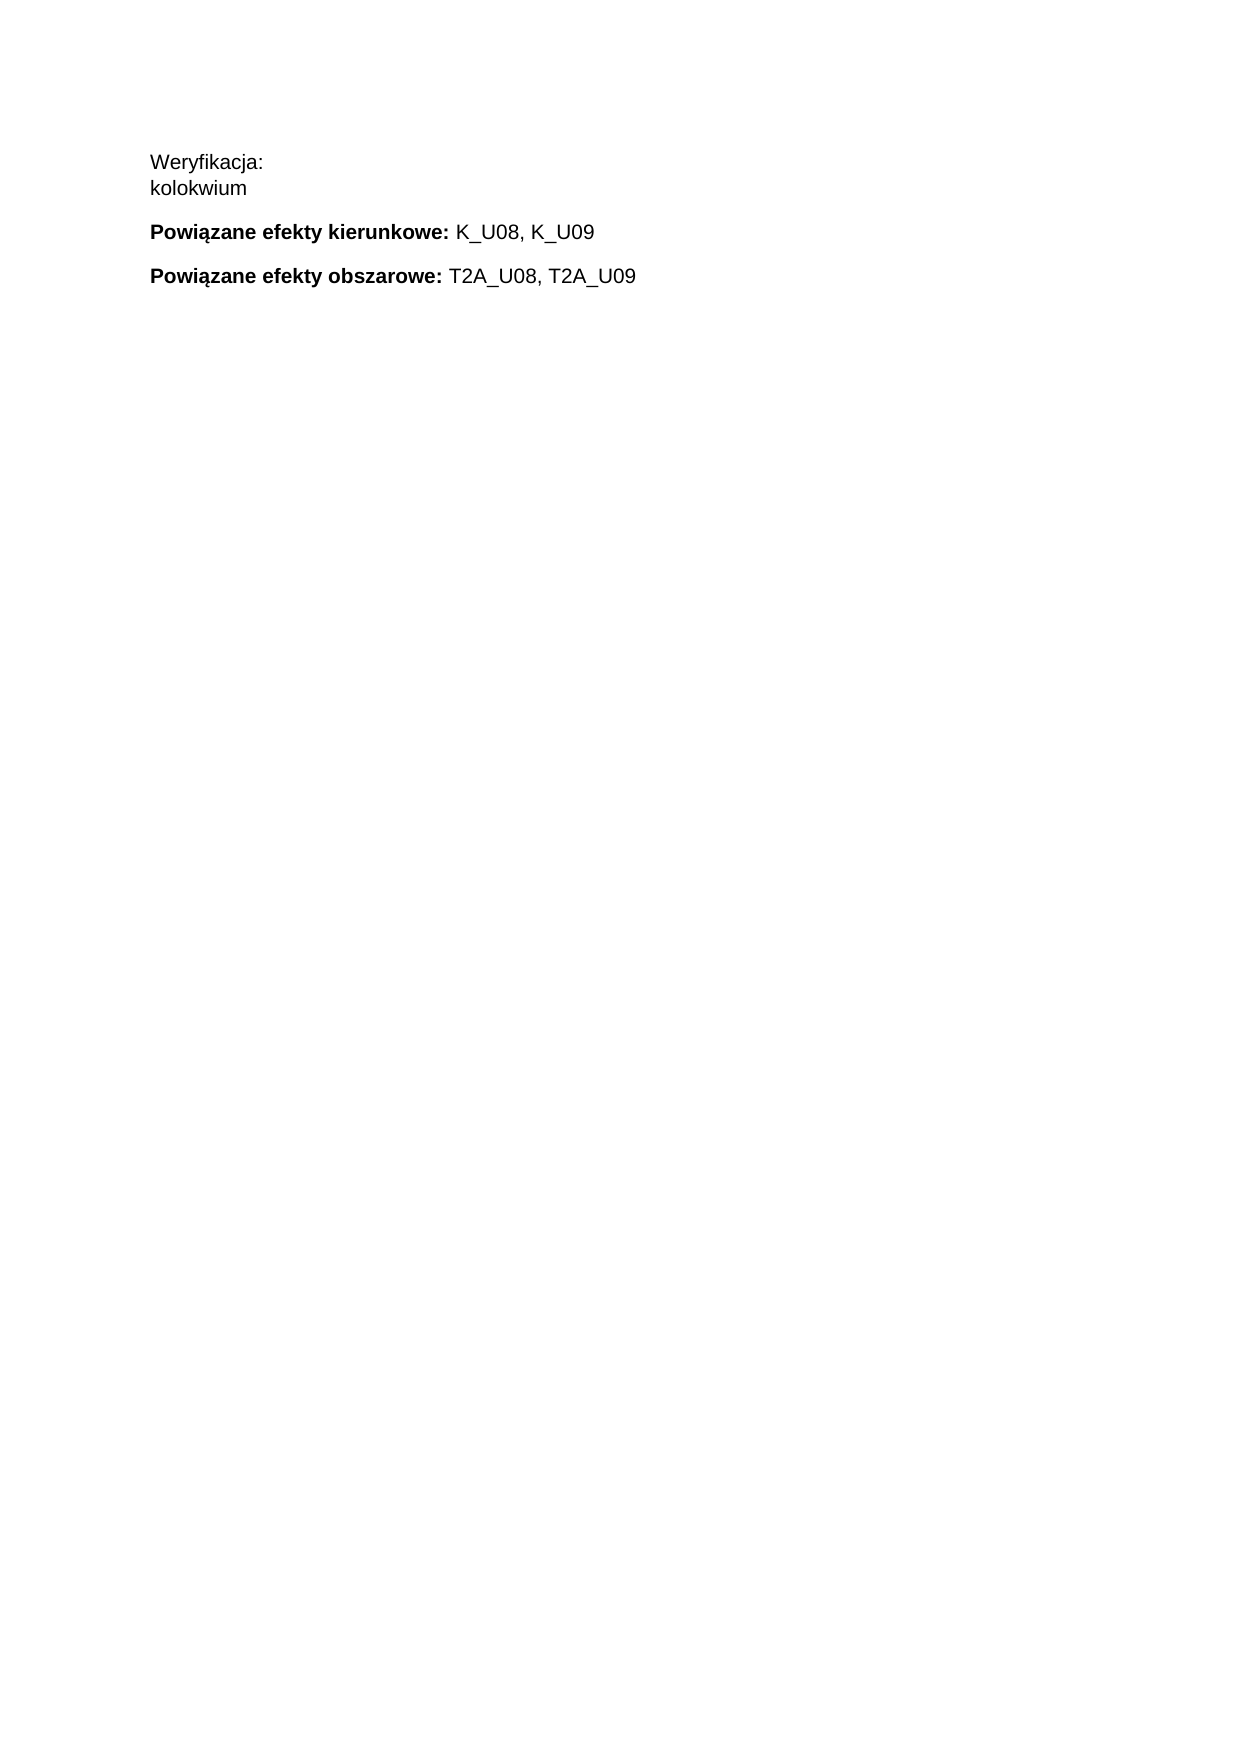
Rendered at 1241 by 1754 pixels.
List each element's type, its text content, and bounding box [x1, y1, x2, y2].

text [150, 220, 1090, 244]
text kolokwium [150, 176, 1090, 200]
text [150, 263, 1090, 287]
text Weryfikacja: [150, 150, 1090, 174]
